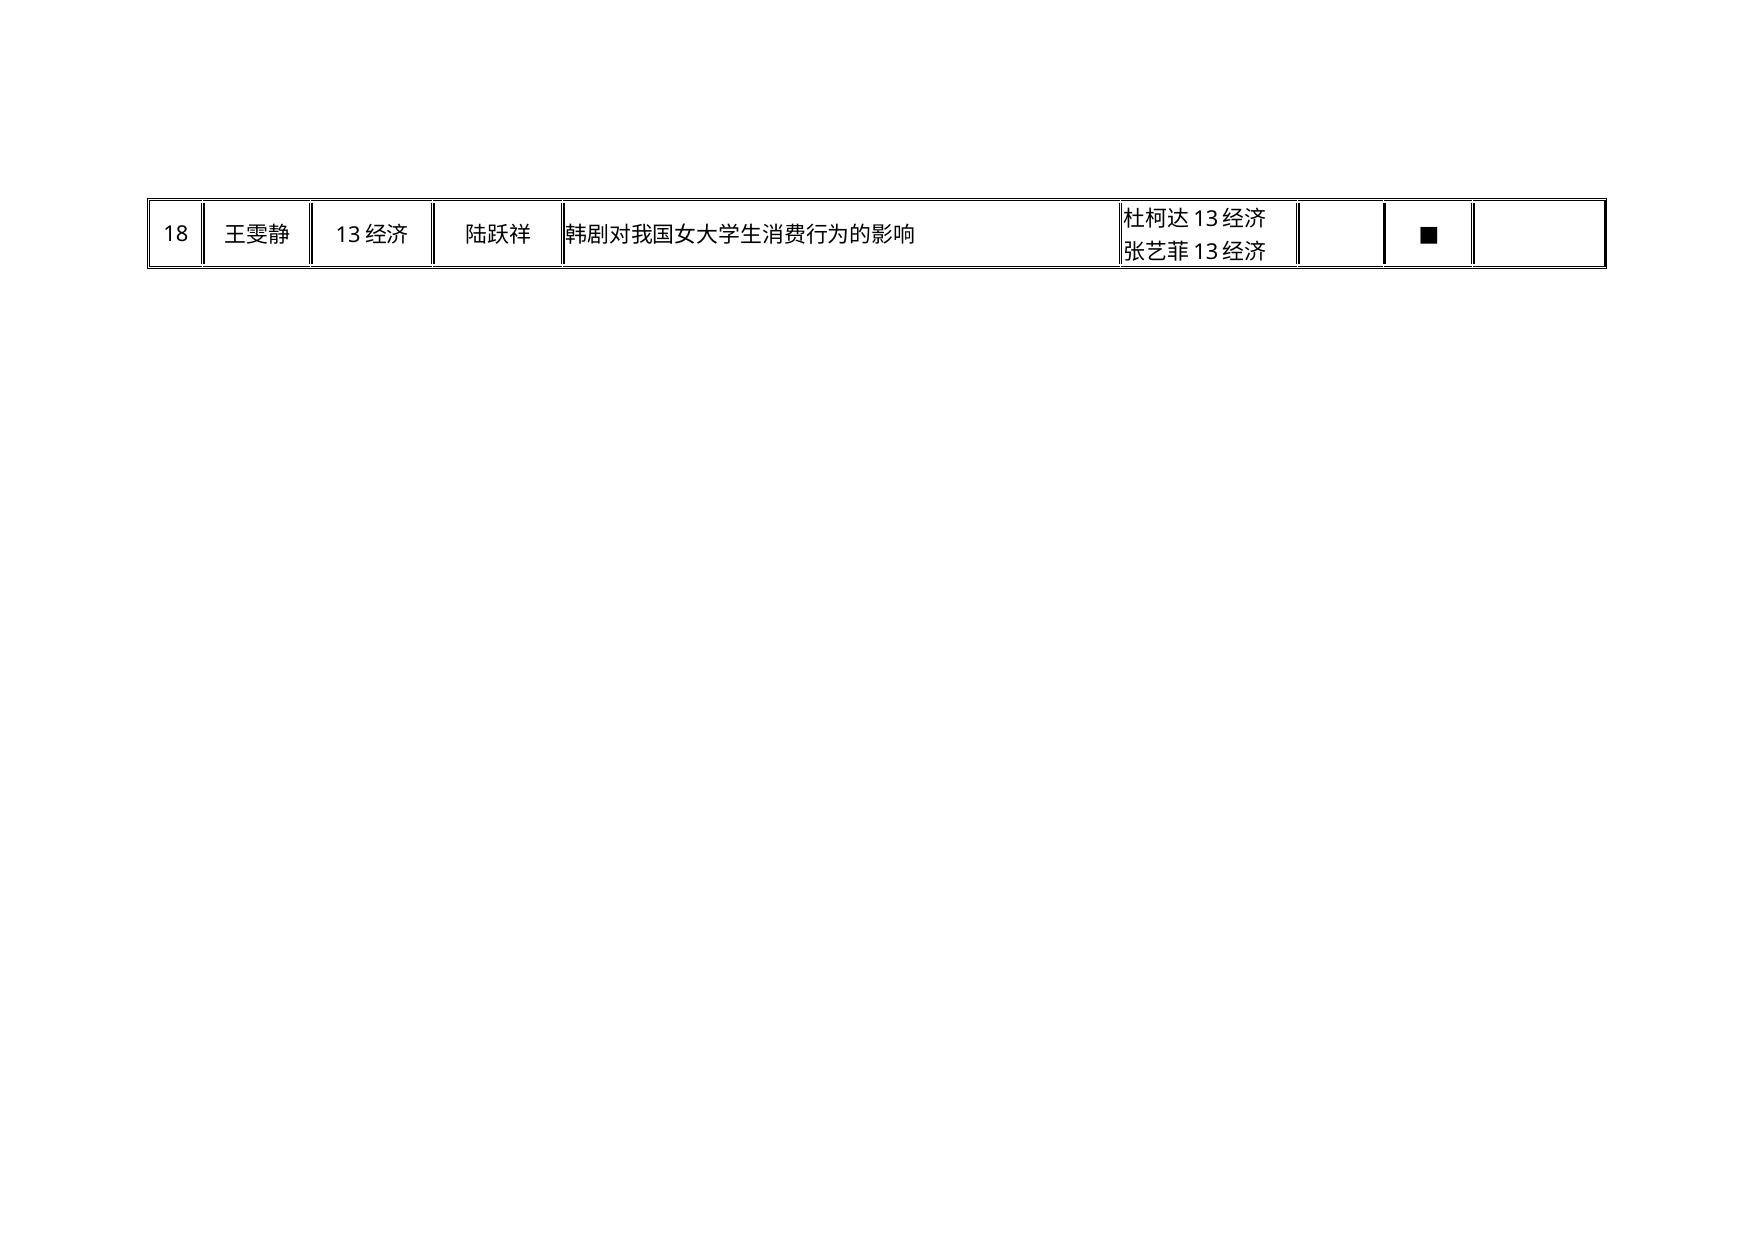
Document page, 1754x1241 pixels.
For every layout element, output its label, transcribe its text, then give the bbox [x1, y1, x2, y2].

table_cell [1298, 199, 1384, 266]
table_cell 杜柯达13经济 张艺菲13经济 [1121, 199, 1298, 266]
table_cell ■ [1384, 199, 1473, 266]
table_cell 陆跃祥 [433, 199, 563, 266]
table_cell 韩剧对我国女大学生消费行为的影响 [563, 201, 1121, 266]
table_cell [1473, 201, 1604, 266]
table_cell 王雯静 [203, 199, 311, 266]
table_cell 13经济 [311, 199, 433, 266]
table_cell 18 [148, 199, 203, 266]
